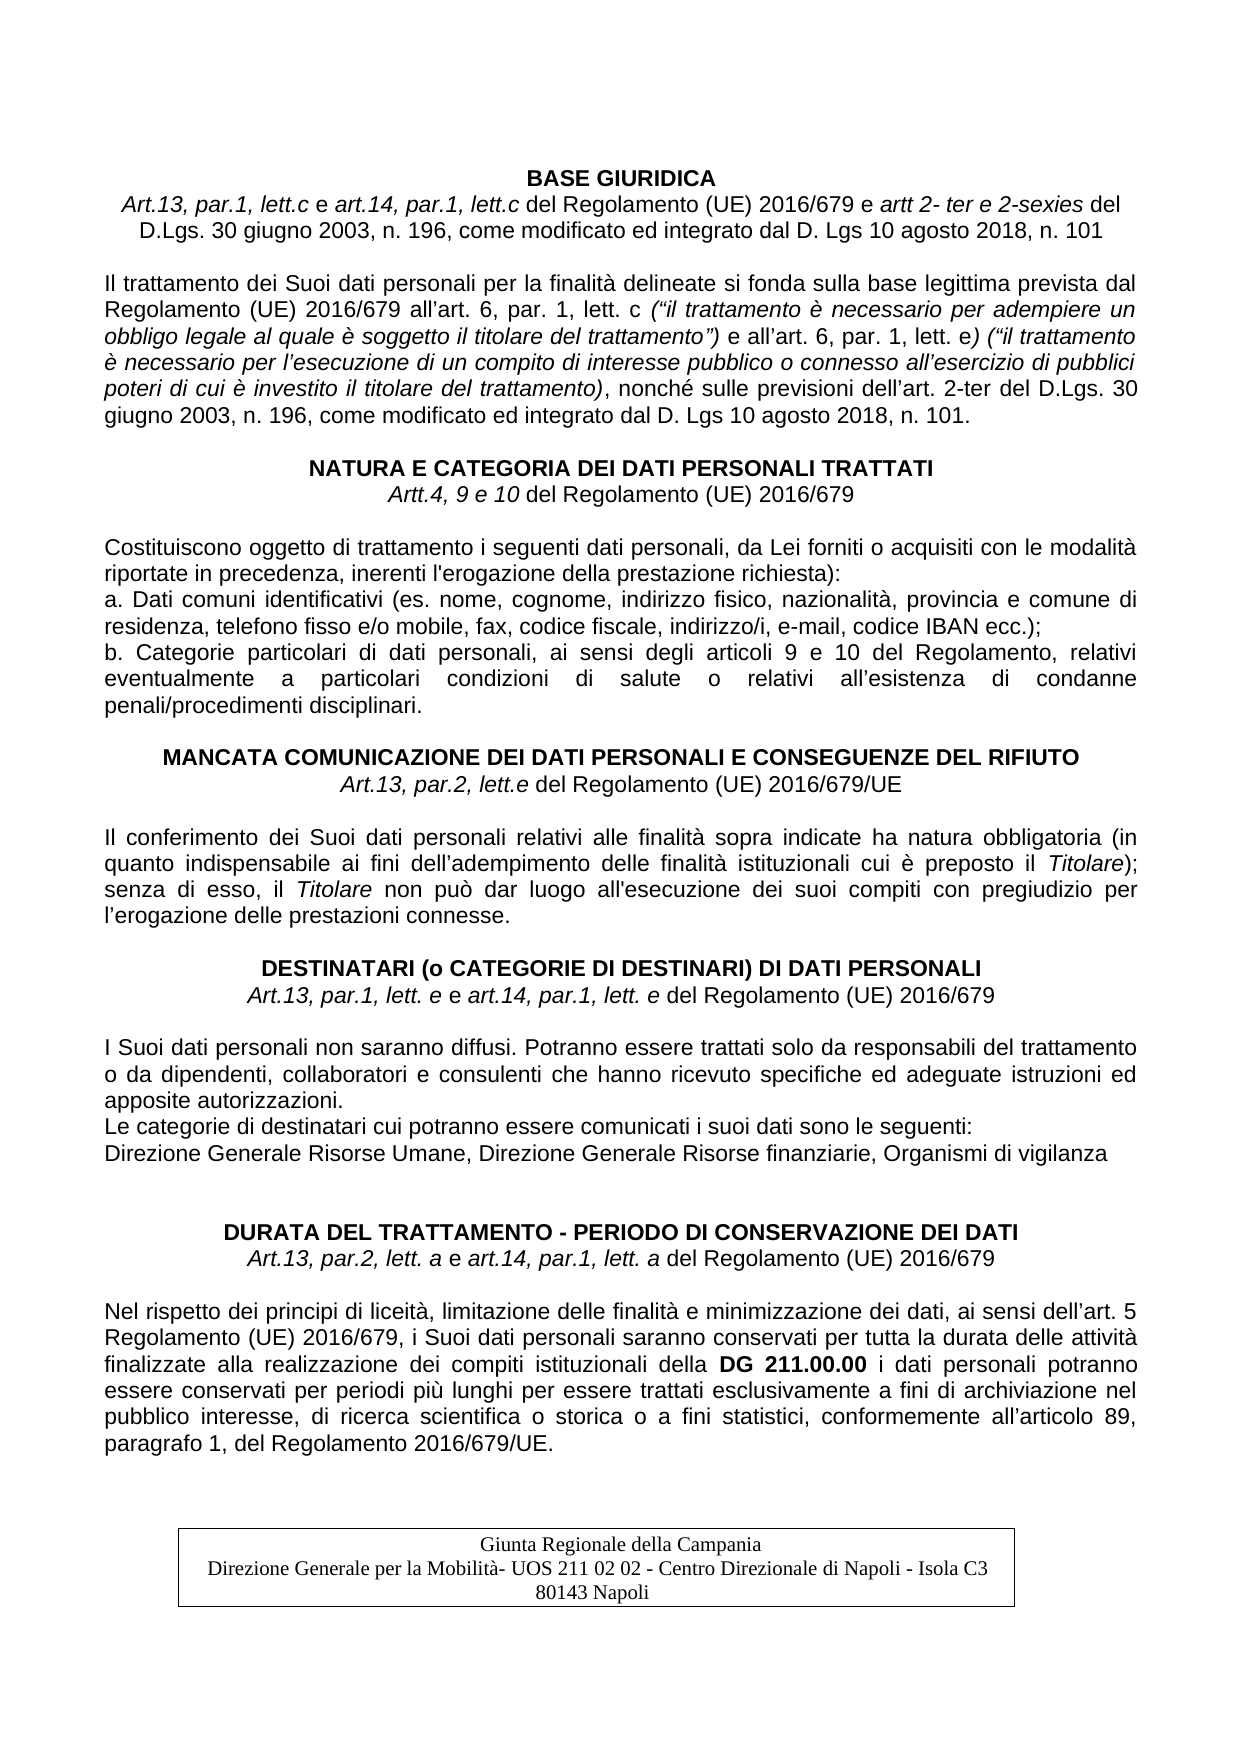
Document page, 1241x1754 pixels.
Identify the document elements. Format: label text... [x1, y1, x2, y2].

text b. Categorie particolari di dati personali, ai sensi degli articoli 9 e 10 del Regolamento, relativi eventualmente a particolari condizioni di salute o relativi all’esistenza di condanne penali/procedimenti disciplinari. [104, 639, 1138, 718]
text Art.13, par.1, lett. e e art.14, par.1, lett. e del Regolamento (UE) 2016/679 [104, 982, 1138, 1008]
text Costituiscono oggetto di trattamento i seguenti dati personali, da Lei forniti o acquisiti con le modalità riportate in precedenza, inerenti l'erogazione della prestazione richiesta): [104, 533, 1138, 586]
text Le categorie di destinatari cui potranno essere comunicati i suoi dati sono le seguenti: [104, 1113, 1138, 1140]
text I Suoi dati personali non saranno diffusi. Potranno essere trattati solo da responsabili del trattamento o da dipendenti, collaboratori e consulenti che hanno ricevuto specifiche ed adeguate istruzioni ed apposite autorizzazioni. [104, 1034, 1138, 1113]
text BASE GIURIDICA [104, 164, 1138, 191]
text Art.13, par.2, lett. a e art.14, par.1, lett. a del Regolamento (UE) 2016/679 [104, 1245, 1138, 1271]
text Artt.4, 9 e 10 del Regolamento (UE) 2016/679 [104, 481, 1138, 507]
text DESTINATARI (o CATEGORIE DI DESTINARI) DI DATI PERSONALI [104, 955, 1138, 982]
text a. Dati comuni identificativi (es. nome, cognome, indirizzo fisico, nazionalità, provincia e comune di residenza, telefono fisso e/o mobile, fax, codice fiscale, indirizzo/i, e-mail, codice IBAN ecc.); [104, 586, 1138, 639]
text DURATA DEL TRATTAMENTO - PERIODO DI CONSERVAZIONE DEI DATI [104, 1219, 1138, 1245]
text Il conferimento dei Suoi dati personali relativi alle finalità sopra indicate ha natura obbligatoria (in quanto indispensabile ai fini dell’adempimento delle finalità istituzionali cui è preposto il Titolare); senza di esso, il Titolare non può dar luogo all'esecuzione dei suoi compiti con pregiudizio per l’erogazione delle prestazioni connesse. [104, 823, 1138, 929]
text MANCATA COMUNICAZIONE DEI DATI PERSONALI E CONSEGUENZE DEL RIFIUTO [104, 744, 1138, 771]
text Nel rispetto dei principi di liceità, limitazione delle finalità e minimizzazione dei dati, ai sensi dell’art. 5 Regolamento (UE) 2016/679, i Suoi dati personali saranno conservati per tutta la durata delle attività finalizzate alla realizzazione dei compiti istituzionali della DG 211.00.00 i dati personali potranno essere conservati per periodi più lunghi per essere trattati esclusivamente a fini di archiviazione nel pubblico interesse, di ricerca scientifica o storica o a fini statistici, conformemente all’articolo 89, paragrafo 1, del Regolamento 2016/679/UE. [104, 1298, 1138, 1456]
text Direzione Generale Risorse Umane, Direzione Generale Risorse finanziarie, Organismi di vigilanza [104, 1140, 1138, 1166]
text Art.13, par.2, lett.e del Regolamento (UE) 2016/679/UE [104, 771, 1138, 797]
text Il trattamento dei Suoi dati personali per la finalità delineate si fonda sulla base legittima prevista dal Regolamento (UE) 2016/679 all’art. 6, par. 1, lett. c (“il trattamento è necessario per adempiere un obbligo legale al quale è soggetto il titolare del trattamento”) e all’art. 6, par. 1, lett. e) (“il trattamento è necessario per l’esecuzione di un compito di interesse pubblico o connesso all’esercizio di pubblici poteri di cui è investito il titolare del trattamento), nonché sulle previsioni dell’art. 2-ter del D.Lgs. 30 giugno 2003, n. 196, come modificato ed integrato dal D. Lgs 10 agosto 2018, n. 101. [104, 270, 1138, 428]
text Art.13, par.1, lett.c e art.14, par.1, lett.c del Regolamento (UE) 2016/679 e artt 2- ter e 2-sexies del D.Lgs. 30 giugno 2003, n. 196, come modificato ed integrato dal D. Lgs 10 agosto 2018, n. 101 [104, 191, 1138, 244]
text NATURA E CATEGORIA DEI DATI PERSONALI TRATTATI [104, 454, 1138, 481]
